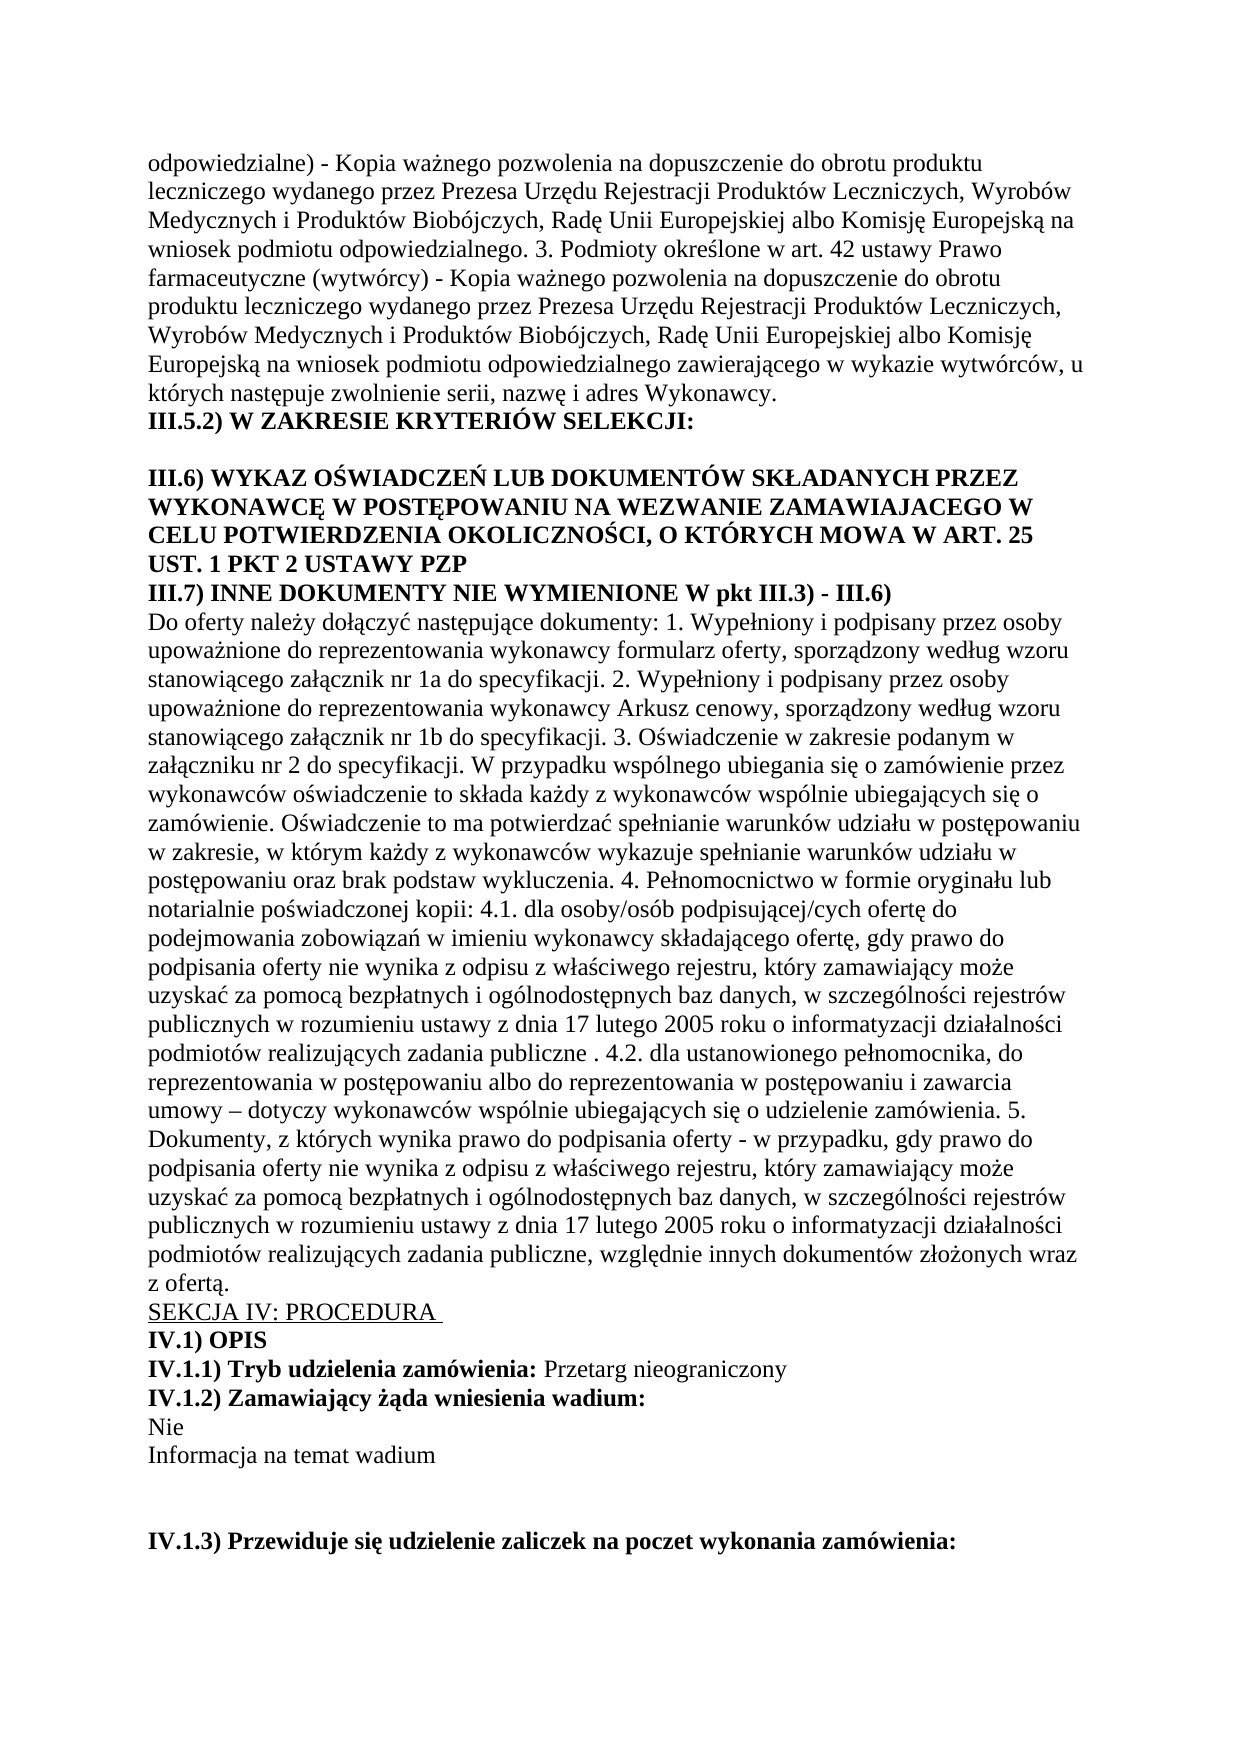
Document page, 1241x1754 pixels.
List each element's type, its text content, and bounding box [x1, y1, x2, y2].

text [148, 148, 1093, 463]
text IV.1) OPIS IV.1.1) Tryb udzielenia zamówienia: Przetarg nieograniczony IV.1.2) Zamawiający żąda wniesienia wadium: [148, 1326, 1093, 1412]
text IV.1.3) Przewiduje się udzielenie zaliczek na poczet wykonania zamówienia: [148, 1497, 1093, 1555]
text Nie Informacja na temat wadium [148, 1412, 1093, 1497]
text III.7) INNE DOKUMENTY NIE WYMIENIONE W pkt III.3) - III.6) [148, 578, 1093, 607]
text III.6) WYKAZ OŚWIADCZEŃ LUB DOKUMENTÓW SKŁADANYCH PRZEZ WYKONAWCĘ W POSTĘPOWANIU NA WEZWANIE ZAMAWIAJACEGO W CELU POTWIERDZENIA OKOLICZNOŚCI, O KTÓRYCH MOWA W ART. 25 UST. 1 PKT 2 USTAWY PZP [148, 463, 1093, 578]
text Do oferty należy dołączyć następujące dokumenty: 1. Wypełniony i podpisany przez osoby upoważnione do reprezentowania wykonawcy formularz oferty, sporządzony według wzoru stanowiącego załącznik nr 1a do specyfikacji. 2. Wypełniony i podpisany przez osoby upoważnione do reprezentowania wykonawcy Arkusz cenowy, sporządzony według wzoru stanowiącego załącznik nr 1b do specyfikacji. 3. Oświadczenie w zakresie podanym w załączniku nr 2 do specyfikacji. W przypadku wspólnego ubiegania się o zamówienie przez wykonawców oświadczenie to składa każdy z wykonawców wspólnie ubiegających się o zamówienie. Oświadczenie to ma potwierdzać spełnianie warunków udziału w postępowaniu w zakresie, w którym każdy z wykonawców wykazuje spełnianie warunków udziału w postępowaniu oraz brak podstaw wykluczenia. 4. Pełnomocnictwo w formie oryginału lub notarialnie poświadczonej kopii: 4.1. dla osoby/osób podpisującej/cych ofertę do podejmowania zobowiązań w imieniu wykonawcy składającego ofertę, gdy prawo do podpisania oferty nie wynika z odpisu z właściwego rejestru, który zamawiający może uzyskać za pomocą bezpłatnych i ogólnodostępnych baz danych, w szczególności rejestrów publicznych w rozumieniu ustawy z dnia 17 lutego 2005 roku o informatyzacji działalności podmiotów realizujących zadania publiczne . 4.2. dla ustanowionego pełnomocnika, do reprezentowania w postępowaniu albo do reprezentowania w postępowaniu i zawarcia umowy – dotyczy wykonawców wspólnie ubiegających się o udzielenie zamówienia. 5. Dokumenty, z których wynika prawo do podpisania oferty - w przypadku, gdy prawo do podpisania oferty nie wynika z odpisu z właściwego rejestru, który zamawiający może uzyskać za pomocą bezpłatnych i ogólnodostępnych baz danych, w szczególności rejestrów publicznych w rozumieniu ustawy z dnia 17 lutego 2005 roku o informatyzacji działalności podmiotów realizujących zadania publiczne, względnie innych dokumentów złożonych wraz z ofertą. [148, 607, 1093, 1297]
text SEKCJA IV: PROCEDURA [148, 1297, 1093, 1326]
